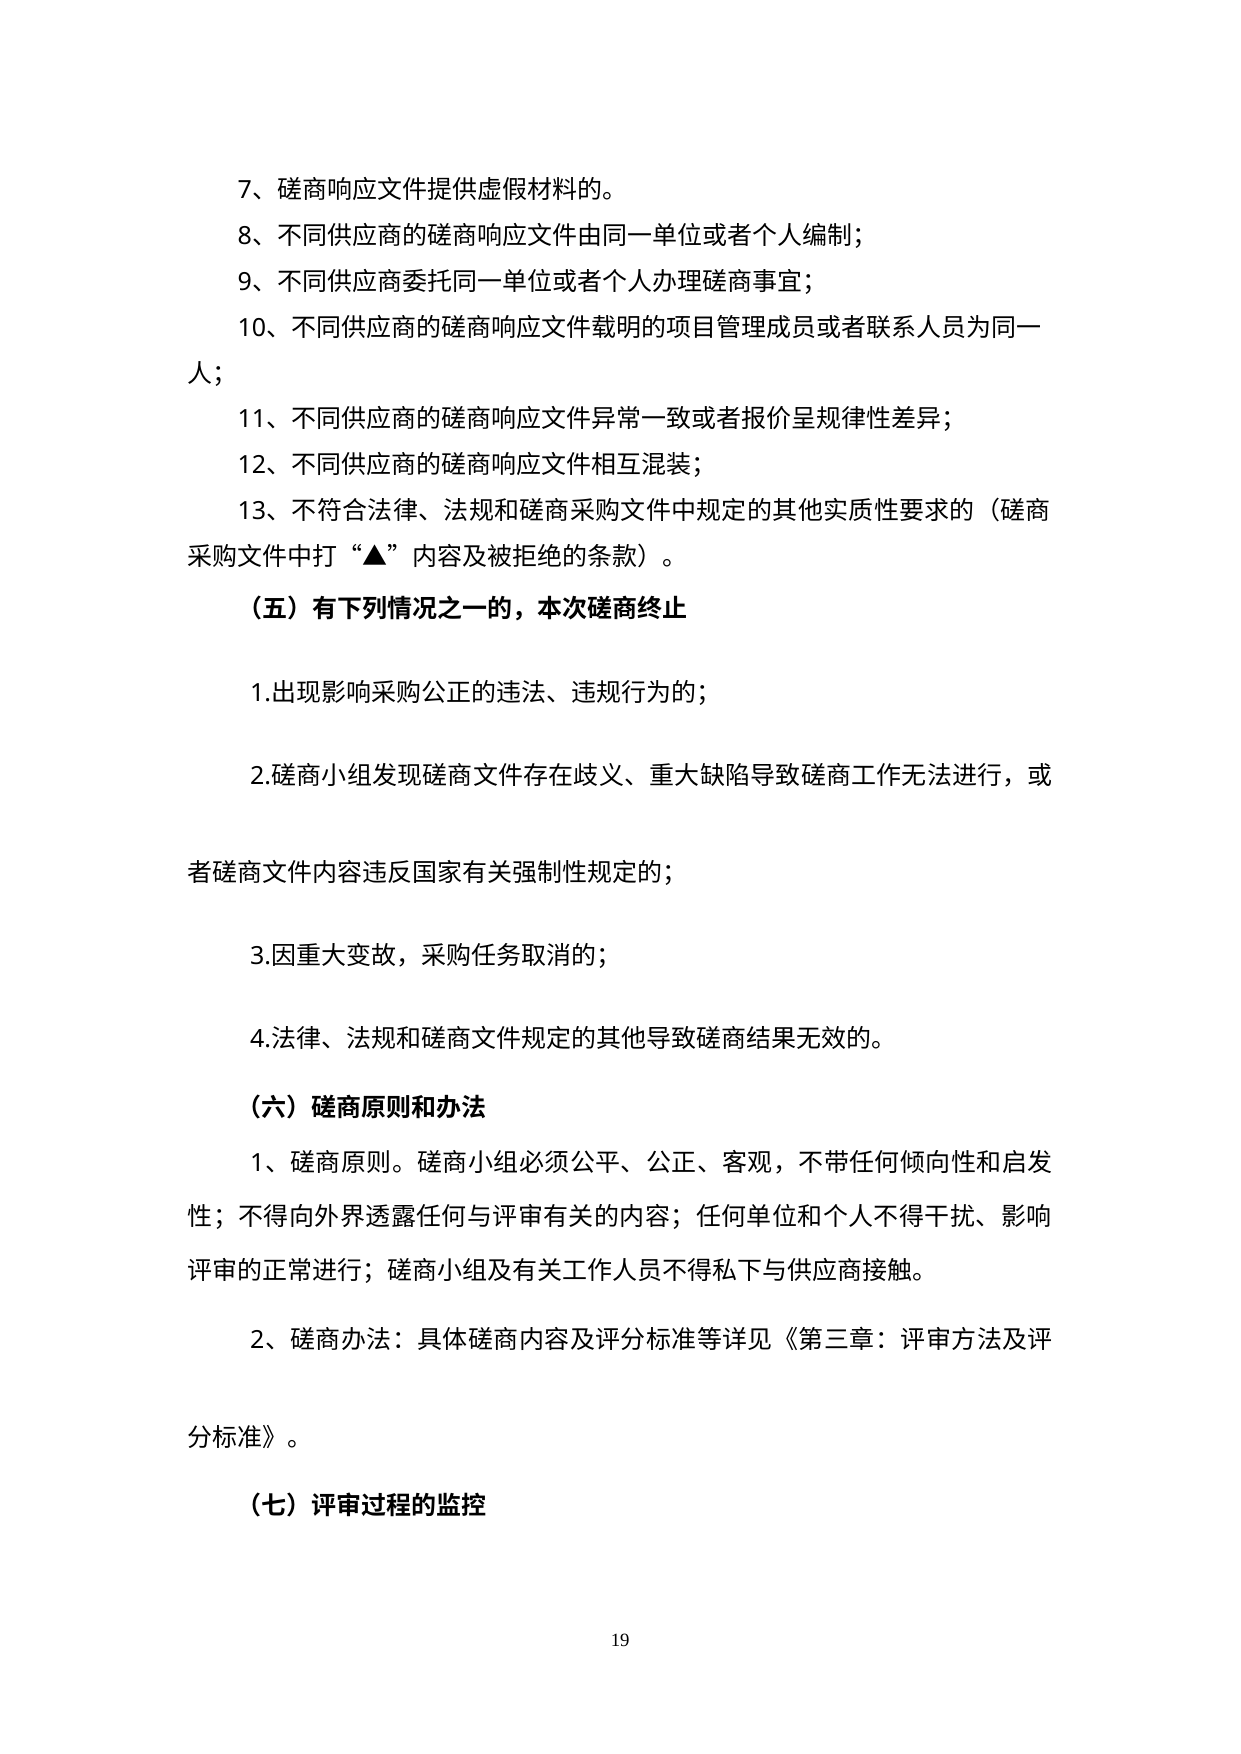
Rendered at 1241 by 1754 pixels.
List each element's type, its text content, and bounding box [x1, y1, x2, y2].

text 13、不符合法律、法规和磋商采购文件中规定的其他实质性要求的（磋商采购文件中打“▲”内容及被拒绝的条款）。 [187, 483, 1053, 574]
text 4.法律、法规和磋商文件规定的其他导致磋商结果无效的。 [187, 1004, 1053, 1069]
text 7、磋商响应文件提供虚假材料的。 [187, 162, 1053, 208]
text 9、不同供应商委托同一单位或者个人办理磋商事宜； [187, 254, 1053, 299]
text 1、磋商原则。磋商小组必须公平、公正、客观，不带任何倾向性和启发性；不得向外界透露任何与评审有关的内容；任何单位和个人不得干扰、影响评审的正常进行；磋商小组及有关工作人员不得私下与供应商接触。 [187, 1142, 1053, 1287]
text 12、不同供应商的磋商响应文件相互混装； [187, 437, 1053, 483]
text （五）有下列情况之一的，本次磋商终止 [237, 574, 1053, 639]
text 3.因重大变故，采购任务取消的； [187, 921, 1053, 986]
text （七）评审过程的监控 [187, 1486, 1053, 1522]
text 8、不同供应商的磋商响应文件由同一单位或者个人编制； [187, 208, 1053, 254]
text 11、不同供应商的磋商响应文件异常一致或者报价呈规律性差异； [187, 391, 1053, 437]
text 10、不同供应商的磋商响应文件载明的项目管理成员或者联系人员为同一人； [187, 299, 1053, 391]
text 2.磋商小组发现磋商文件存在歧义、重大缺陷导致磋商工作无法进行，或者磋商文件内容违反国家有关强制性规定的； [187, 741, 1053, 903]
text （六）磋商原则和办法 [187, 1088, 1053, 1124]
text 2、磋商办法：具体磋商内容及评分标准等详见《第三章：评审方法及评分标准》。 [187, 1305, 1053, 1468]
text 1.出现影响采购公正的违法、违规行为的； [187, 658, 1053, 723]
